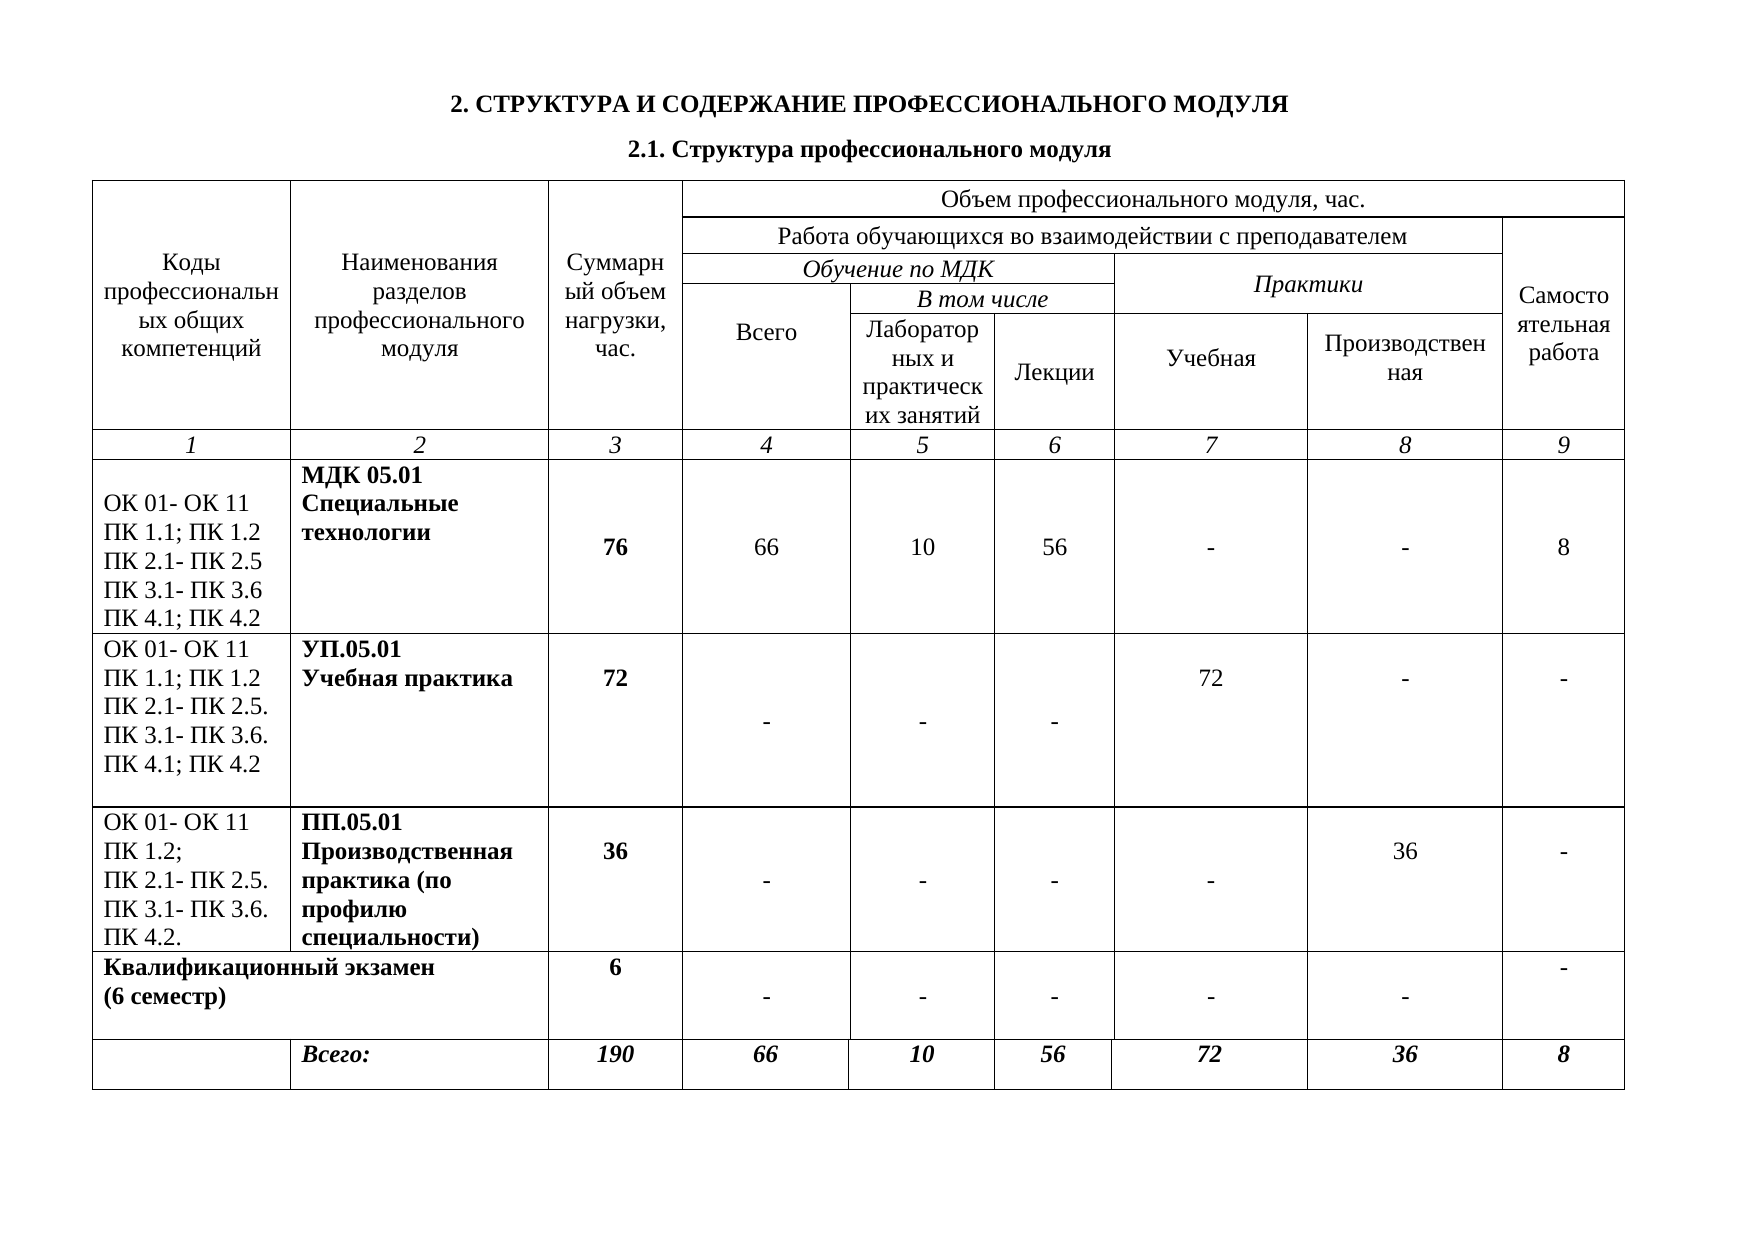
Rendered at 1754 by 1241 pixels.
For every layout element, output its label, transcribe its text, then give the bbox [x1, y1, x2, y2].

table_cell Квалификационный экзамен (6 семестр) [93, 952, 548, 1038]
table_cell Лекции [995, 314, 1114, 429]
table_cell 1 [93, 430, 290, 459]
table_cell 76 [549, 460, 682, 633]
table_cell 7 [1115, 430, 1307, 459]
table_cell - [1503, 808, 1624, 951]
table_cell Производственная [1308, 314, 1502, 429]
table_cell - [1115, 460, 1307, 633]
table_cell - [1115, 952, 1307, 1038]
table_cell В том числе [851, 284, 1114, 313]
table_cell - [1308, 952, 1502, 1038]
table_cell Лабораторных и практических занятий [851, 314, 994, 429]
table_cell - [1308, 634, 1502, 806]
table_cell 72 [549, 634, 682, 806]
table_cell 5 [851, 430, 994, 459]
table_cell - [851, 952, 994, 1038]
table_cell - [683, 634, 850, 806]
table_cell 72 [1112, 1040, 1307, 1089]
table_cell - [995, 634, 1114, 806]
table_cell 190 [549, 1040, 682, 1089]
table_cell - [995, 952, 1114, 1038]
table_cell 66 [683, 460, 850, 633]
table_cell [93, 1040, 290, 1089]
table_cell 10 [849, 1040, 994, 1089]
table_cell Обучение по МДК [683, 254, 1114, 283]
table_cell 8 [1503, 1040, 1624, 1089]
table_cell 6 [995, 430, 1114, 459]
text 2. СТРУКТУРА И СОДЕРЖАНИЕ ПРОФЕССИОНАЛЬНОГО МОДУЛЯ [103, 89, 1636, 117]
table_cell - [1503, 634, 1624, 806]
table_cell 8 [1503, 460, 1624, 633]
table_header Наименования разделов профессионального модуля [291, 181, 548, 429]
table_cell ОК 01- ОК 11 ПК 1.2; ПК 2.1- ПК 2.5. ПК 3.1- ПК 3.6. ПК 4.2. [93, 808, 290, 951]
table_cell ОК 01- ОК 11 ПК 1.1; ПК 1.2 ПК 2.1- ПК 2.5 ПК 3.1- ПК 3.6 ПК 4.1; ПК 4.2 [93, 460, 290, 633]
table_cell Всего [683, 284, 850, 429]
table_cell 56 [995, 1040, 1111, 1089]
table_cell 6 [549, 952, 682, 1038]
table_cell - [1308, 460, 1502, 633]
table_cell ОК 01- ОК 11 ПК 1.1; ПК 1.2 ПК 2.1- ПК 2.5. ПК 3.1- ПК 3.6. ПК 4.1; ПК 4.2 [93, 634, 290, 806]
table_cell Работа обучающихся во взаимодействии с преподавателем [683, 218, 1502, 253]
table_cell Учебная [1115, 314, 1307, 429]
table_cell 8 [1308, 430, 1502, 459]
table_cell 10 [851, 460, 994, 633]
text 2.1. Структура профессионального модуля [103, 134, 1636, 163]
table_header Коды профессиональных общих компетенций [93, 181, 290, 429]
table_cell - [683, 808, 850, 951]
table_cell - [683, 952, 850, 1038]
table_cell - [1115, 808, 1307, 951]
table_cell УП.05.01 Учебная практика [291, 634, 548, 806]
table_cell - [851, 634, 994, 806]
table_cell 9 [1503, 430, 1624, 459]
table_header Объем профессионального модуля, час. [683, 181, 1624, 216]
table_cell 56 [995, 460, 1114, 633]
table_cell 36 [549, 808, 682, 951]
table_cell Всего: [291, 1040, 548, 1089]
table_cell Самостоятельная работа [1503, 218, 1624, 429]
table_cell - [851, 808, 994, 951]
table_cell 2 [291, 430, 548, 459]
table_cell 3 [549, 430, 682, 459]
table_header Суммарный объем нагрузки, час. [549, 181, 682, 429]
table_cell 4 [683, 430, 850, 459]
table_cell МДК 05.01 Специальные технологии [291, 460, 548, 633]
table_cell Практики [1115, 254, 1502, 313]
table_cell ПП.05.01 Производственная практика (по профилю специальности) [291, 808, 548, 951]
table_cell - [1503, 952, 1624, 1038]
table_cell 66 [683, 1040, 848, 1089]
table_cell 36 [1308, 808, 1502, 951]
table_cell 36 [1308, 1040, 1502, 1089]
table_cell - [995, 808, 1114, 951]
table_cell 72 [1115, 634, 1307, 806]
